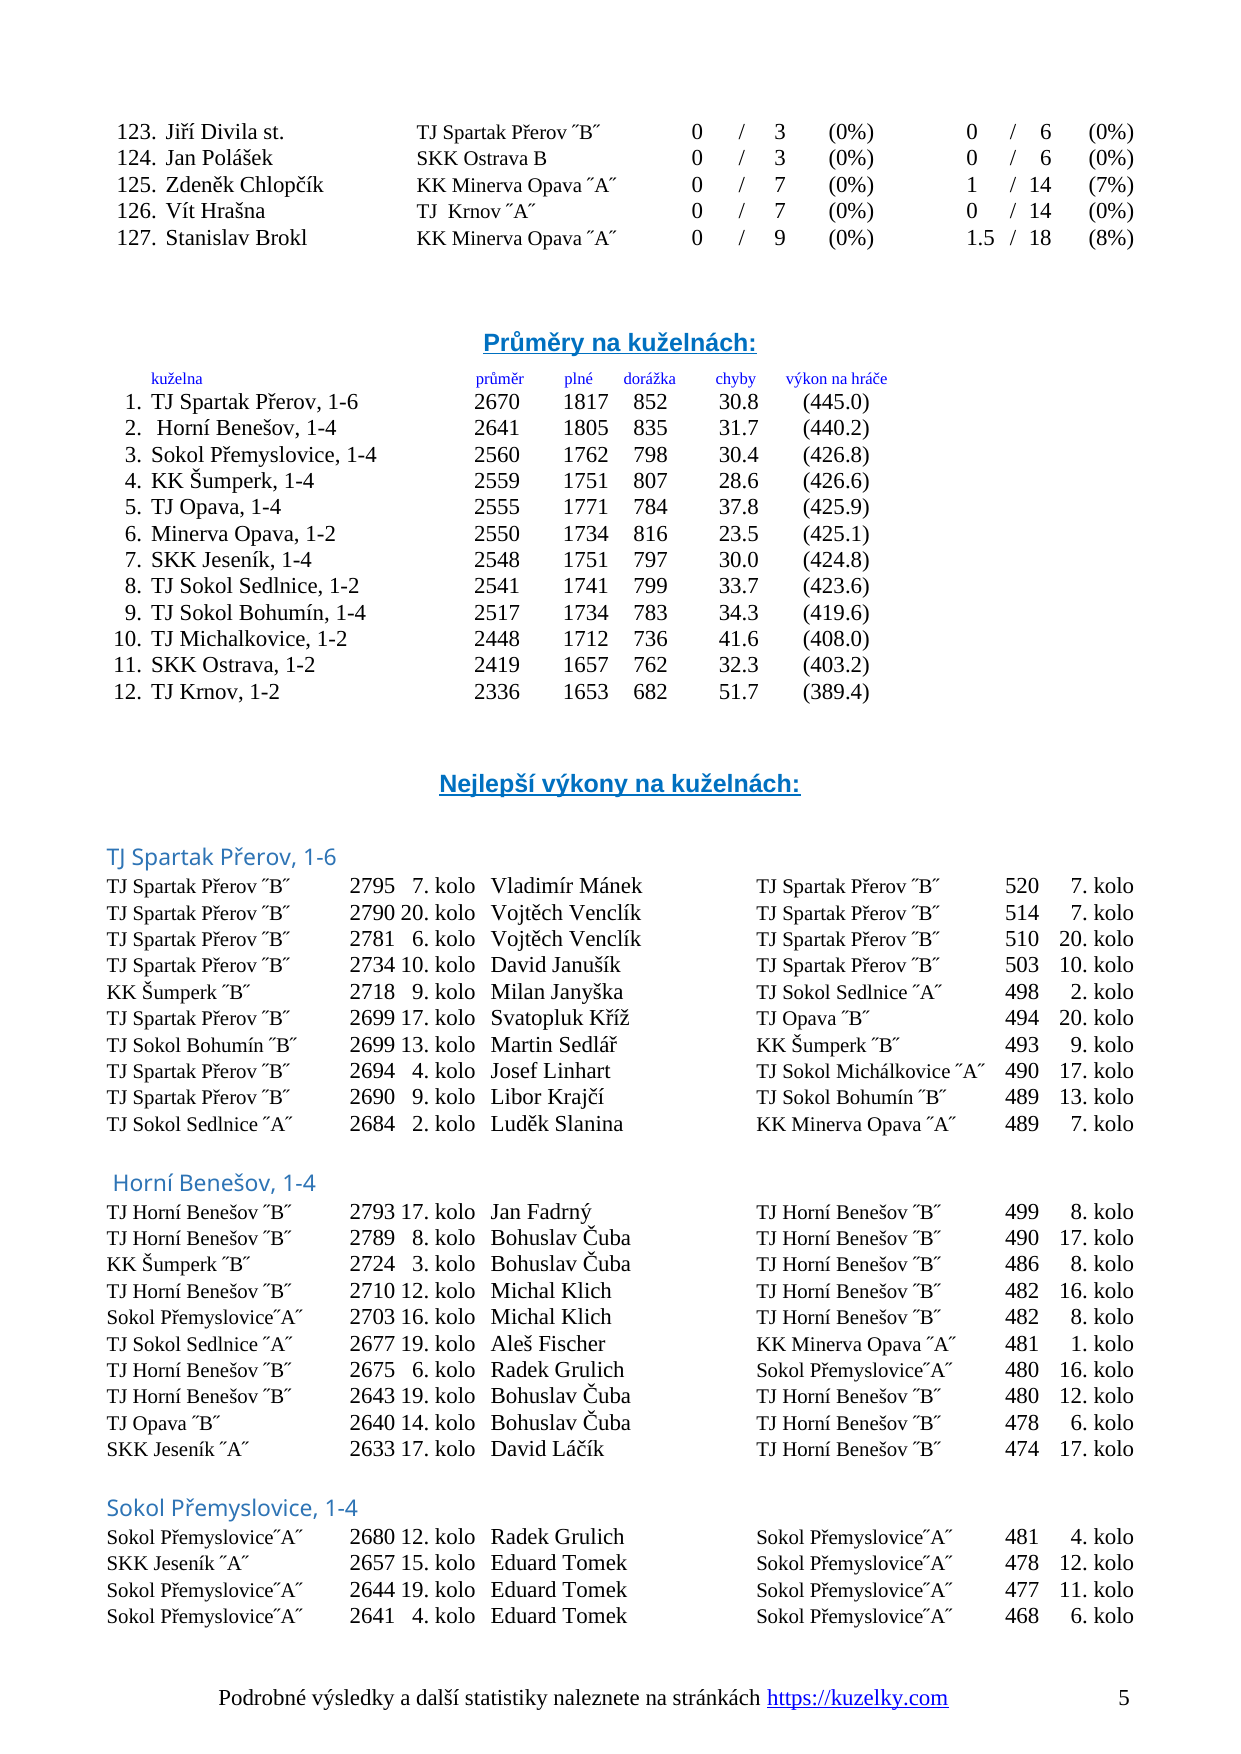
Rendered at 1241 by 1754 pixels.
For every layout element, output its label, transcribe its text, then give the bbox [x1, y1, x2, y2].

text KK Šumperk ˝B˝ 2718 9. kolo Milan Janyška TJ Sokol Sedlnice ˝A˝ 498 2. kolo [106, 978, 1134, 1004]
text TJ Sokol Bohumín ˝B˝ 2699 13. kolo Martin Sedlář KK Šumperk ˝B˝ 493 9. kolo [106, 1031, 1134, 1057]
text TJ Horní Benešov ˝B˝ 2710 12. kolo Michal Klich TJ Horní Benešov ˝B˝ 482 16. kolo [106, 1277, 1134, 1303]
text TJ Spartak Přerov ˝B˝ 2734 10. kolo David Janušík TJ Spartak Přerov ˝B˝ 503 10. kolo [106, 952, 1134, 978]
text 126. Vít Hrašna TJ Krnov ˝A˝ 0 / 7 (0%) 0 / 14 (0%) [106, 197, 1134, 223]
subtitle Sokol Přemyslovice, 1-4 [106, 1492, 1134, 1523]
text SKK Jeseník ˝A˝ 2633 17. kolo David Láčík TJ Horní Benešov ˝B˝ 474 17. kolo [106, 1435, 1134, 1461]
text 127. Stanislav Brokl KK Minerva Opava ˝A˝ 0 / 9 (0%) 1.5 / 18 (8%) [106, 223, 1134, 250]
text 8. TJ Sokol Sedlnice, 1-2 2541 1741 799 33.7 (423.6) [106, 572, 1134, 599]
text KK Šumperk ˝B˝ 2724 3. kolo Bohuslav Čuba TJ Horní Benešov ˝B˝ 486 8. kolo [106, 1251, 1134, 1277]
text TJ Spartak Přerov ˝B˝ 2790 20. kolo Vojtěch Venclík TJ Spartak Přerov ˝B˝ 514 7. kolo [106, 899, 1134, 925]
text 7. SKK Jeseník, 1-4 2548 1751 797 30.0 (424.8) [106, 546, 1134, 572]
text TJ Horní Benešov ˝B˝ 2793 17. kolo Jan Fadrný TJ Horní Benešov ˝B˝ 499 8. kolo [106, 1198, 1134, 1224]
text TJ Horní Benešov ˝B˝ 2789 8. kolo Bohuslav Čuba TJ Horní Benešov ˝B˝ 490 17. kolo [106, 1224, 1134, 1251]
text SKK Jeseník ˝A˝ 2657 15. kolo Eduard Tomek Sokol Přemyslovice˝A˝ 478 12. kolo [106, 1549, 1134, 1576]
text 11. SKK Ostrava, 1-2 2419 1657 762 32.3 (403.2) [106, 652, 1134, 678]
text 9. TJ Sokol Bohumín, 1-4 2517 1734 783 34.3 (419.6) [106, 599, 1134, 625]
text TJ Horní Benešov ˝B˝ 2643 19. kolo Bohuslav Čuba TJ Horní Benešov ˝B˝ 480 12. kolo [106, 1382, 1134, 1409]
subtitle Horní Benešov, 1-4 [106, 1167, 1134, 1198]
text TJ Spartak Přerov ˝B˝ 2699 17. kolo Svatopluk Kříž TJ Opava ˝B˝ 494 20. kolo [106, 1004, 1134, 1031]
text TJ Opava ˝B˝ 2640 14. kolo Bohuslav Čuba TJ Horní Benešov ˝B˝ 478 6. kolo [106, 1409, 1134, 1435]
text Sokol Přemyslovice˝A˝ 2703 16. kolo Michal Klich TJ Horní Benešov ˝B˝ 482 8. kolo [106, 1303, 1134, 1329]
text 6. Minerva Opava, 1-2 2550 1734 816 23.5 (425.1) [106, 520, 1134, 546]
text 12. TJ Krnov, 1-2 2336 1653 682 51.7 (389.4) [106, 678, 1134, 704]
text 125. Zdeněk Chlopčík KK Minerva Opava ˝A˝ 0 / 7 (0%) 1 / 14 (7%) [106, 171, 1134, 197]
text Sokol Přemyslovice˝A˝ 2644 19. kolo Eduard Tomek Sokol Přemyslovice˝A˝ 477 11. kolo [106, 1576, 1134, 1602]
text TJ Horní Benešov ˝B˝ 2675 6. kolo Radek Grulich Sokol Přemyslovice˝A˝ 480 16. kolo [106, 1356, 1134, 1382]
subtitle TJ Spartak Přerov, 1-6 [106, 841, 1134, 872]
text 123. Jiří Divila st. TJ Spartak Přerov ˝B˝ 0 / 3 (0%) 0 / 6 (0%) [106, 118, 1134, 144]
text TJ Spartak Přerov ˝B˝ 2694 4. kolo Josef Linhart TJ Sokol Michálkovice ˝A˝ 490 17. kolo [106, 1057, 1134, 1083]
text 10. TJ Michalkovice, 1-2 2448 1712 736 41.6 (408.0) [106, 625, 1134, 652]
text TJ Sokol Sedlnice ˝A˝ 2677 19. kolo Aleš Fischer KK Minerva Opava ˝A˝ 481 1. kolo [106, 1329, 1134, 1356]
text 2. Horní Benešov, 1-4 2641 1805 835 31.7 (440.2) [106, 414, 1134, 441]
text 5. TJ Opava, 1-4 2555 1771 784 37.8 (425.9) [106, 493, 1134, 520]
text 124. Jan Polášek SKK Ostrava B 0 / 3 (0%) 0 / 6 (0%) [106, 144, 1134, 171]
text TJ Spartak Přerov ˝B˝ 2795 7. kolo Vladimír Mánek TJ Spartak Přerov ˝B˝ 520 7. kolo [106, 872, 1134, 899]
text Průměry na kuželnách: [94, 328, 1145, 356]
text kuželna průměr plné dorážka chyby výkon na hráče [106, 369, 1134, 388]
text TJ Spartak Přerov ˝B˝ 2781 6. kolo Vojtěch Venclík TJ Spartak Přerov ˝B˝ 510 20. kolo [106, 925, 1134, 952]
text TJ Sokol Sedlnice ˝A˝ 2684 2. kolo Luděk Slanina KK Minerva Opava ˝A˝ 489 7. kolo [106, 1110, 1134, 1136]
text 4. KK Šumperk, 1-4 2559 1751 807 28.6 (426.6) [106, 467, 1134, 493]
text Sokol Přemyslovice˝A˝ 2680 12. kolo Radek Grulich Sokol Přemyslovice˝A˝ 481 4. kolo [106, 1523, 1134, 1549]
text 3. Sokol Přemyslovice, 1-4 2560 1762 798 30.4 (426.8) [106, 441, 1134, 467]
text Nejlepší výkony na kuželnách: [94, 769, 1145, 798]
text TJ Spartak Přerov ˝B˝ 2690 9. kolo Libor Krajčí TJ Sokol Bohumín ˝B˝ 489 13. kolo [106, 1083, 1134, 1110]
text 1. TJ Spartak Přerov, 1-6 2670 1817 852 30.8 (445.0) [106, 388, 1134, 414]
text Sokol Přemyslovice˝A˝ 2641 4. kolo Eduard Tomek Sokol Přemyslovice˝A˝ 468 6. kolo [106, 1602, 1134, 1628]
